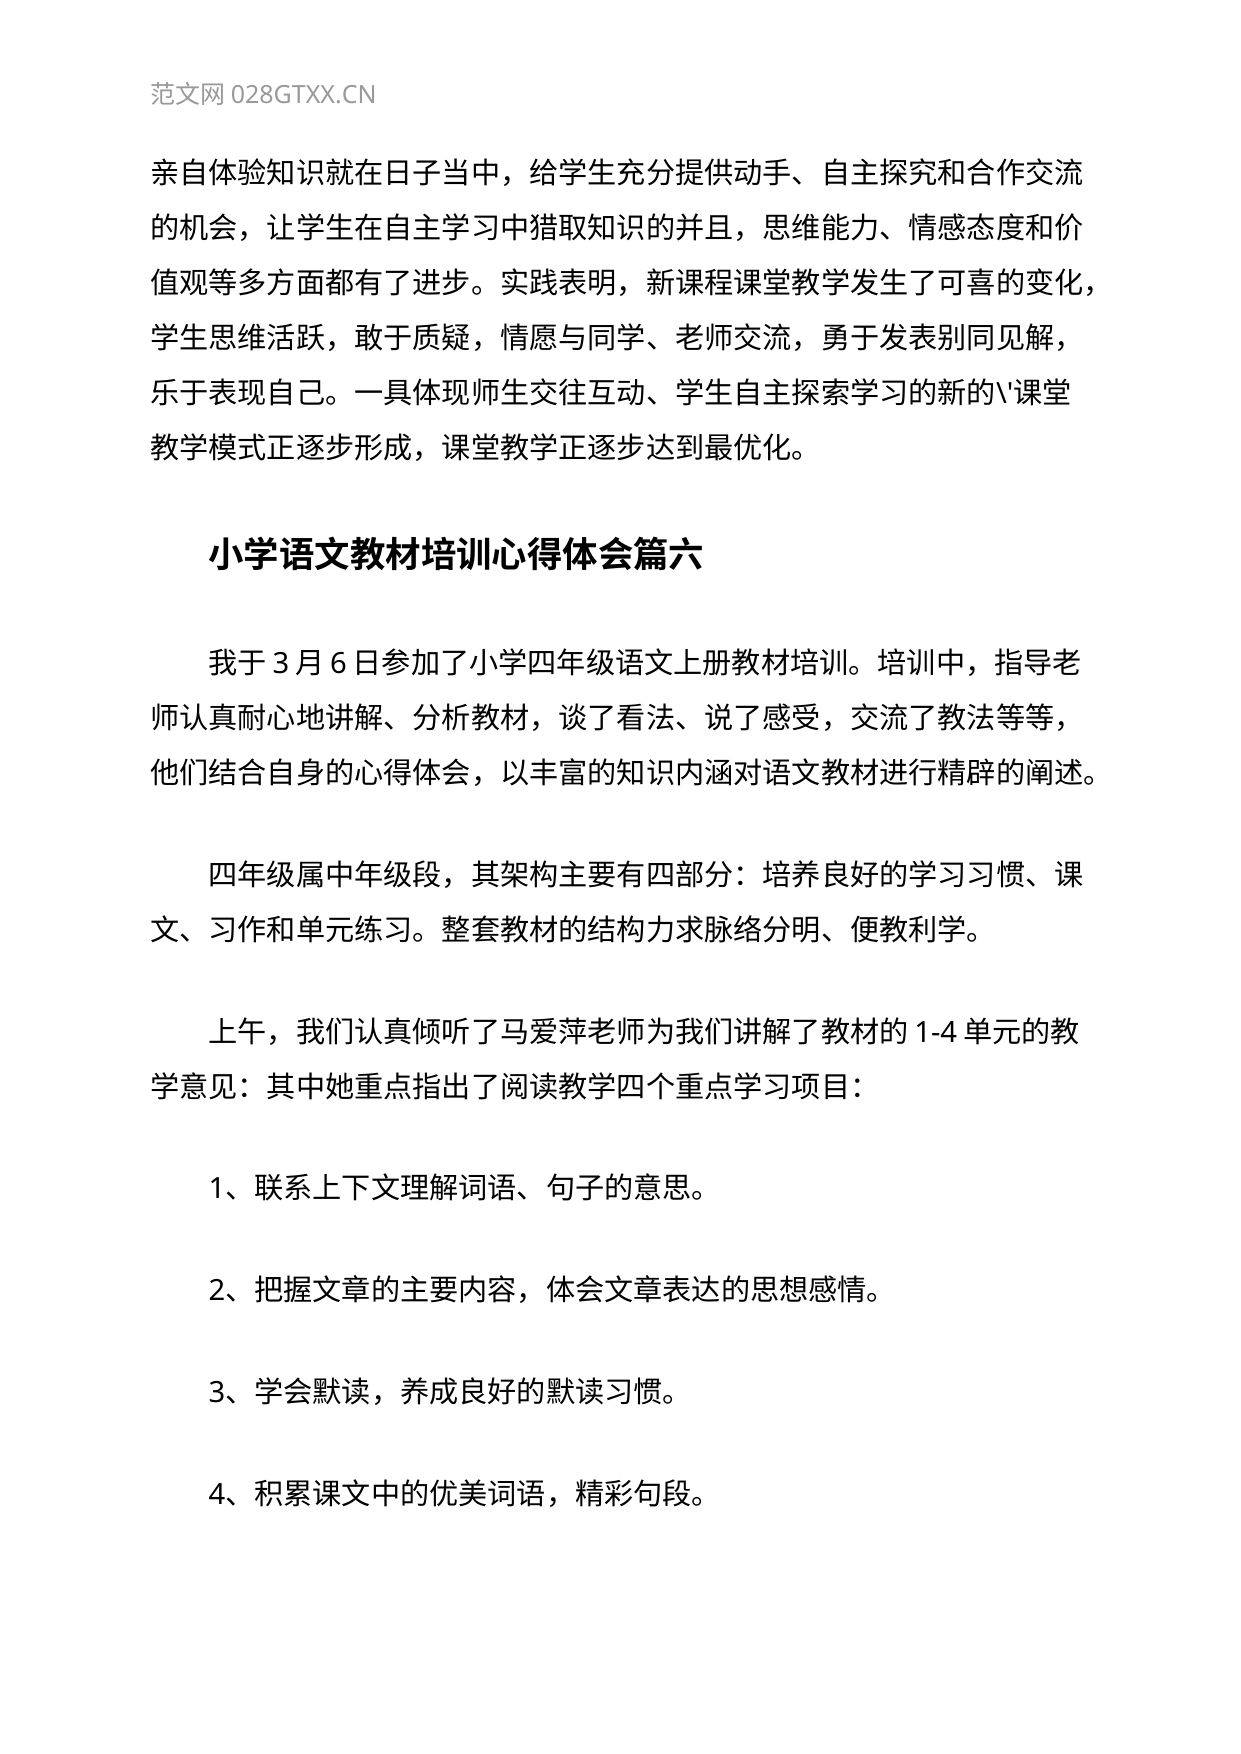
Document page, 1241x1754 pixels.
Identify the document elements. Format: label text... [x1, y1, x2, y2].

text 小学语文教材培训心得体会篇六 [150, 526, 1090, 578]
text 四年级属中年级段，其架构主要有四部分：培养良好的学习习惯、课文、习作和单元练习。整套教材的结构力求脉络分明、便教利学。 [150, 851, 1090, 949]
text 3、学会默读，养成良好的默读习惯。 [150, 1369, 1090, 1411]
text 上午，我们认真倾听了马爱萍老师为我们讲解了教材的1-4单元的教学意见：其中她重点指出了阅读教学四个重点学习项目： [150, 1008, 1090, 1105]
text 我于3月6日参加了小学四年级语文上册教材培训。培训中，指导老师认真耐心地讲解、分析教材，谈了看法、说了感受，交流了教法等等，他们结合自身的心得体会，以丰富的知识内涵对语文教材进行精辟的阐述。 [150, 640, 1090, 792]
text 2、把握文章的主要内容，体会文章表达的思想感情。 [150, 1267, 1090, 1309]
text 4、积累课文中的优美词语，精彩句段。 [150, 1471, 1090, 1513]
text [150, 150, 1090, 467]
text 1、联系上下文理解词语、句子的意思。 [150, 1165, 1090, 1207]
